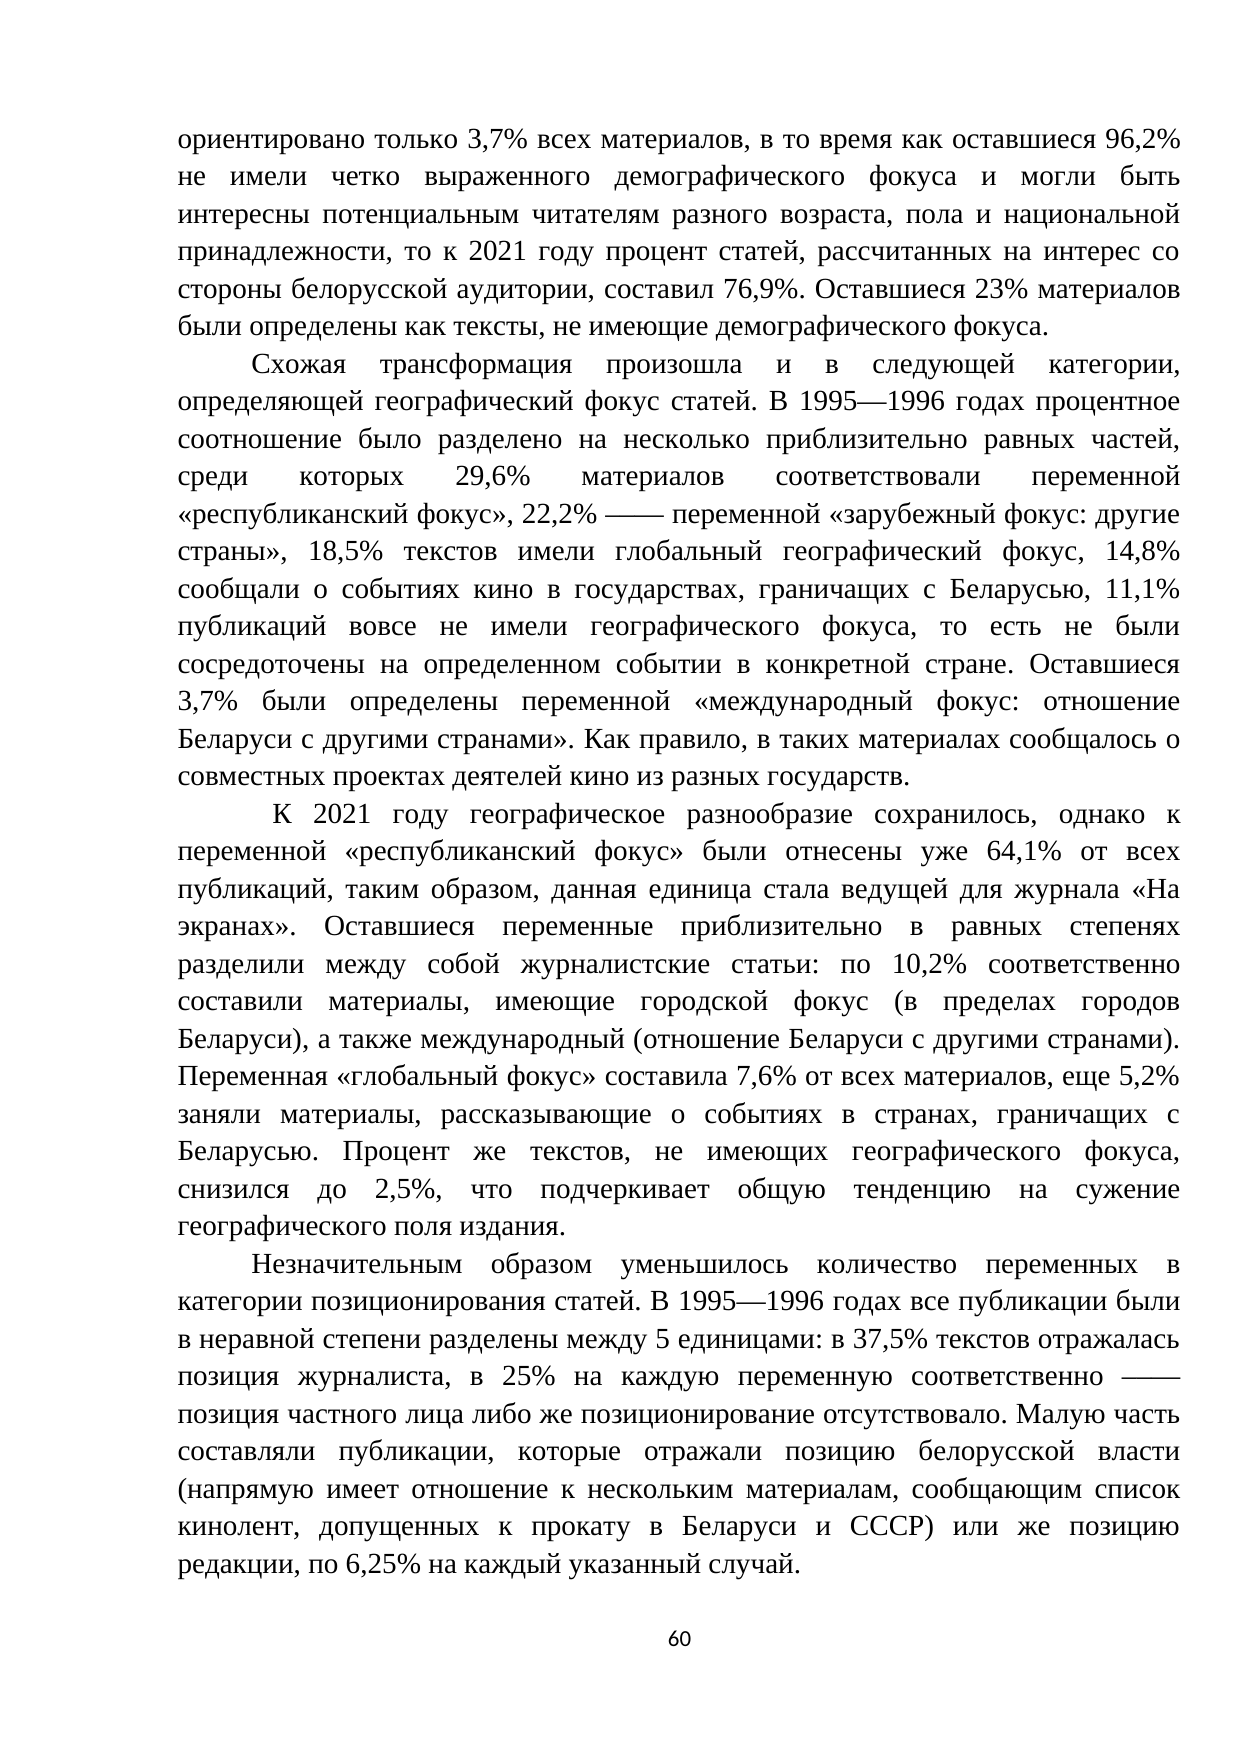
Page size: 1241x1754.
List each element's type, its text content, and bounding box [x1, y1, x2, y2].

text Схожая трансформация произошла и в следующей категории, определяющей географический фокус статей. В 1995—1996 годах процентное соотношение было разделено на несколько приблизительно равных частей, среди которых 29,6% материалов соответствовали переменной «республиканский фокус», 22,2% ––— переменной «зарубежный фокус: другие страны», 18,5% текстов имели глобальный географический фокус, 14,8% сообщали о событиях кино в государствах, граничащих с Беларусью, 11,1% публикаций вовсе не имели географического фокуса, то есть не были сосредоточены на определенном событии в конкретной стране. Оставшиеся 3,7% были определены переменной «международный фокус: отношение Беларуси с другими странами». Как правило, в таких материалах сообщалось о совместных проектах деятелей кино из разных государств. [177, 343, 1181, 793]
text К 2021 году географическое разнообразие сохранилось, однако к переменной «республиканский фокус» были отнесены уже 64,1% от всех публикаций, таким образом, данная единица стала ведущей для журнала «На экранах». Оставшиеся переменные приблизительно в равных степенях разделили между собой журналистские статьи: по 10,2% соответственно составили материалы, имеющие городской фокус (в пределах городов Беларуси), а также международный (отношение Беларуси с другими странами). Переменная «глобальный фокус» составила 7,6% от всех материалов, еще 5,2% заняли материалы, рассказывающие о событиях в странах, граничащих с Беларусью. Процент же текстов, не имеющих географического фокуса, снизился до 2,5%, что подчеркивает общую тенденцию на сужение географического поля издания. [177, 793, 1181, 1243]
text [177, 118, 1181, 343]
text Незначительным образом уменьшилось количество переменных в категории позиционирования статей. В 1995—1996 годах все публикации были в неравной степени разделены между 5 единицами: в 37,5% текстов отражалась позиция журналиста, в 25% на каждую переменную соответственно ––— позиция частного лица либо же позиционирование отсутствовало. Малую часть составляли публикации, которые отражали позицию белорусской власти (напрямую имеет отношение к нескольким материалам, сообщающим список кинолент, допущенных к прокату в Беларуси и СССР) или же позицию редакции, по 6,25% на каждый указанный случай. [177, 1243, 1181, 1581]
